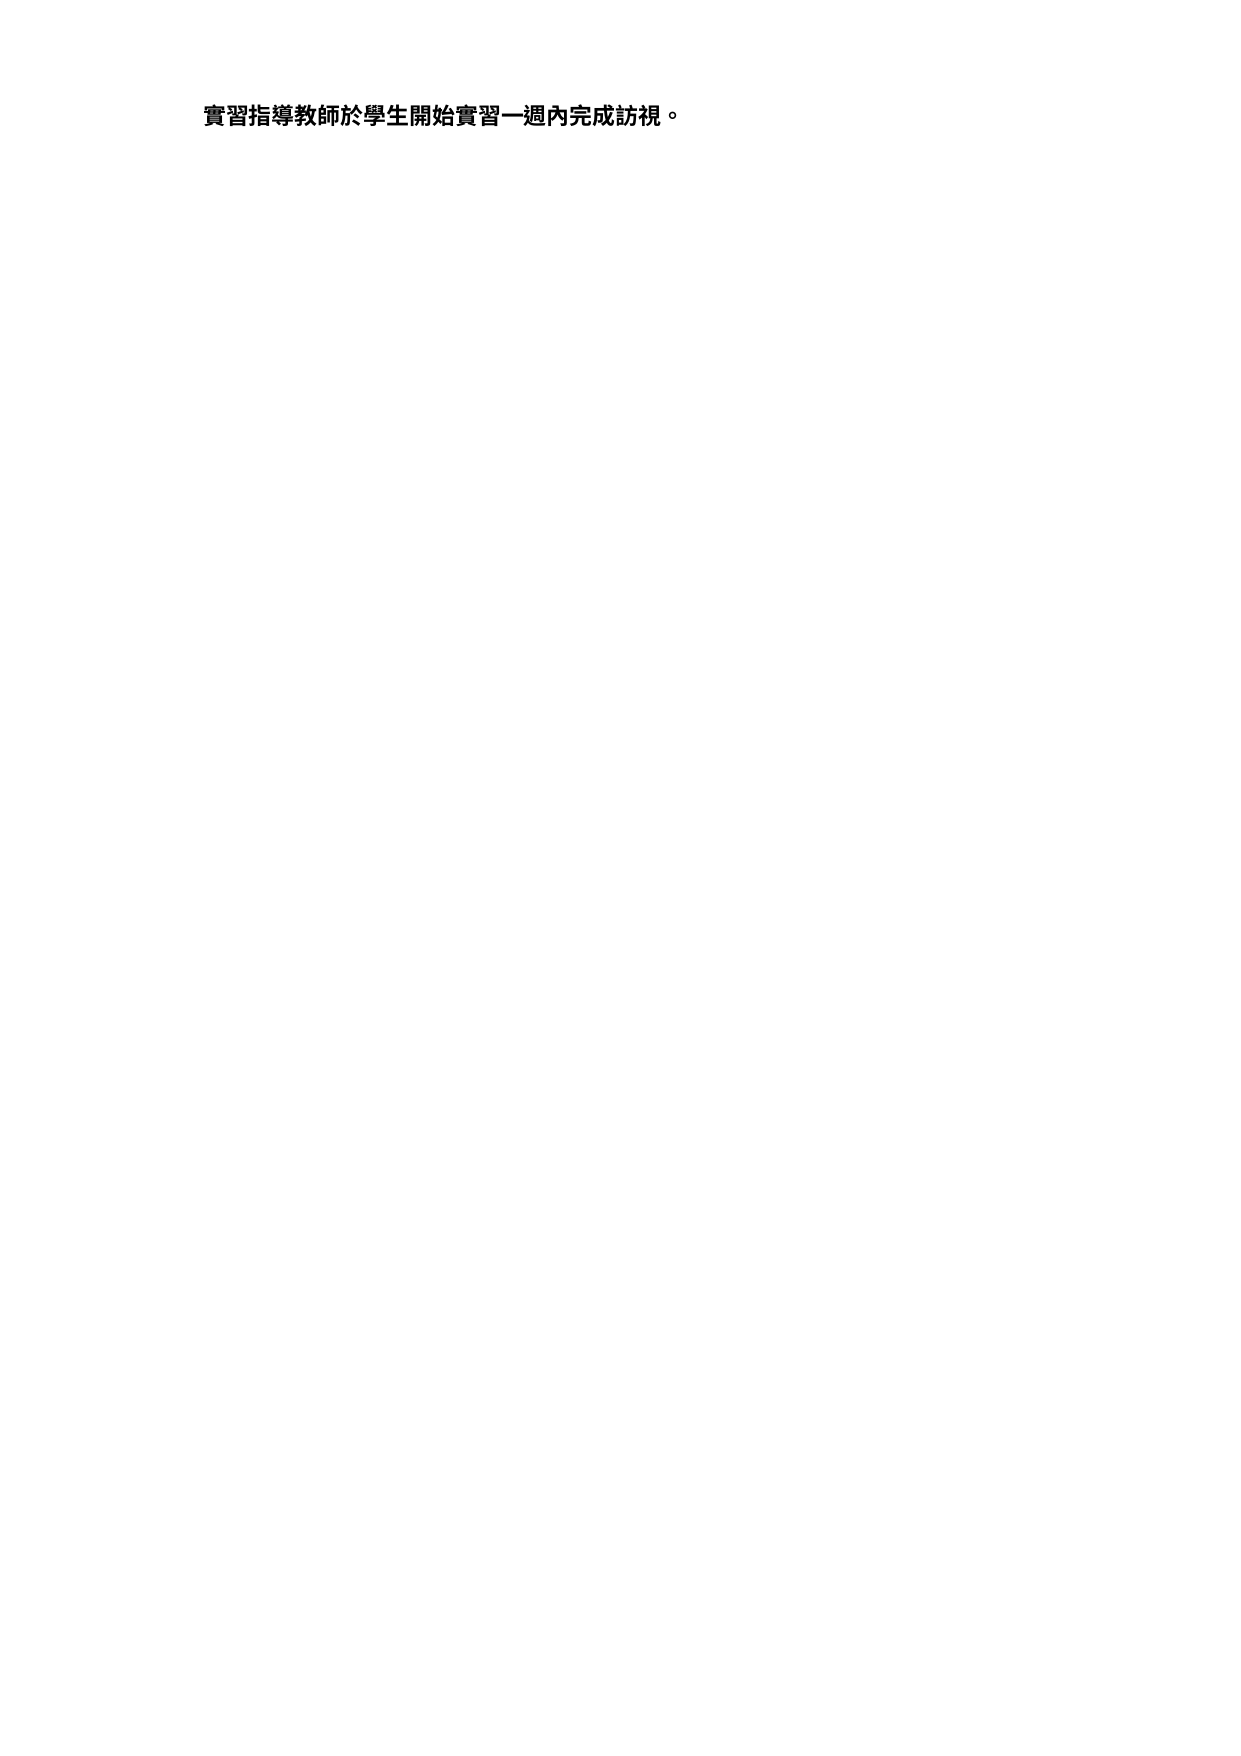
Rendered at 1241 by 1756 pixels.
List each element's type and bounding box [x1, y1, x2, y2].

text [132, 98, 1131, 131]
